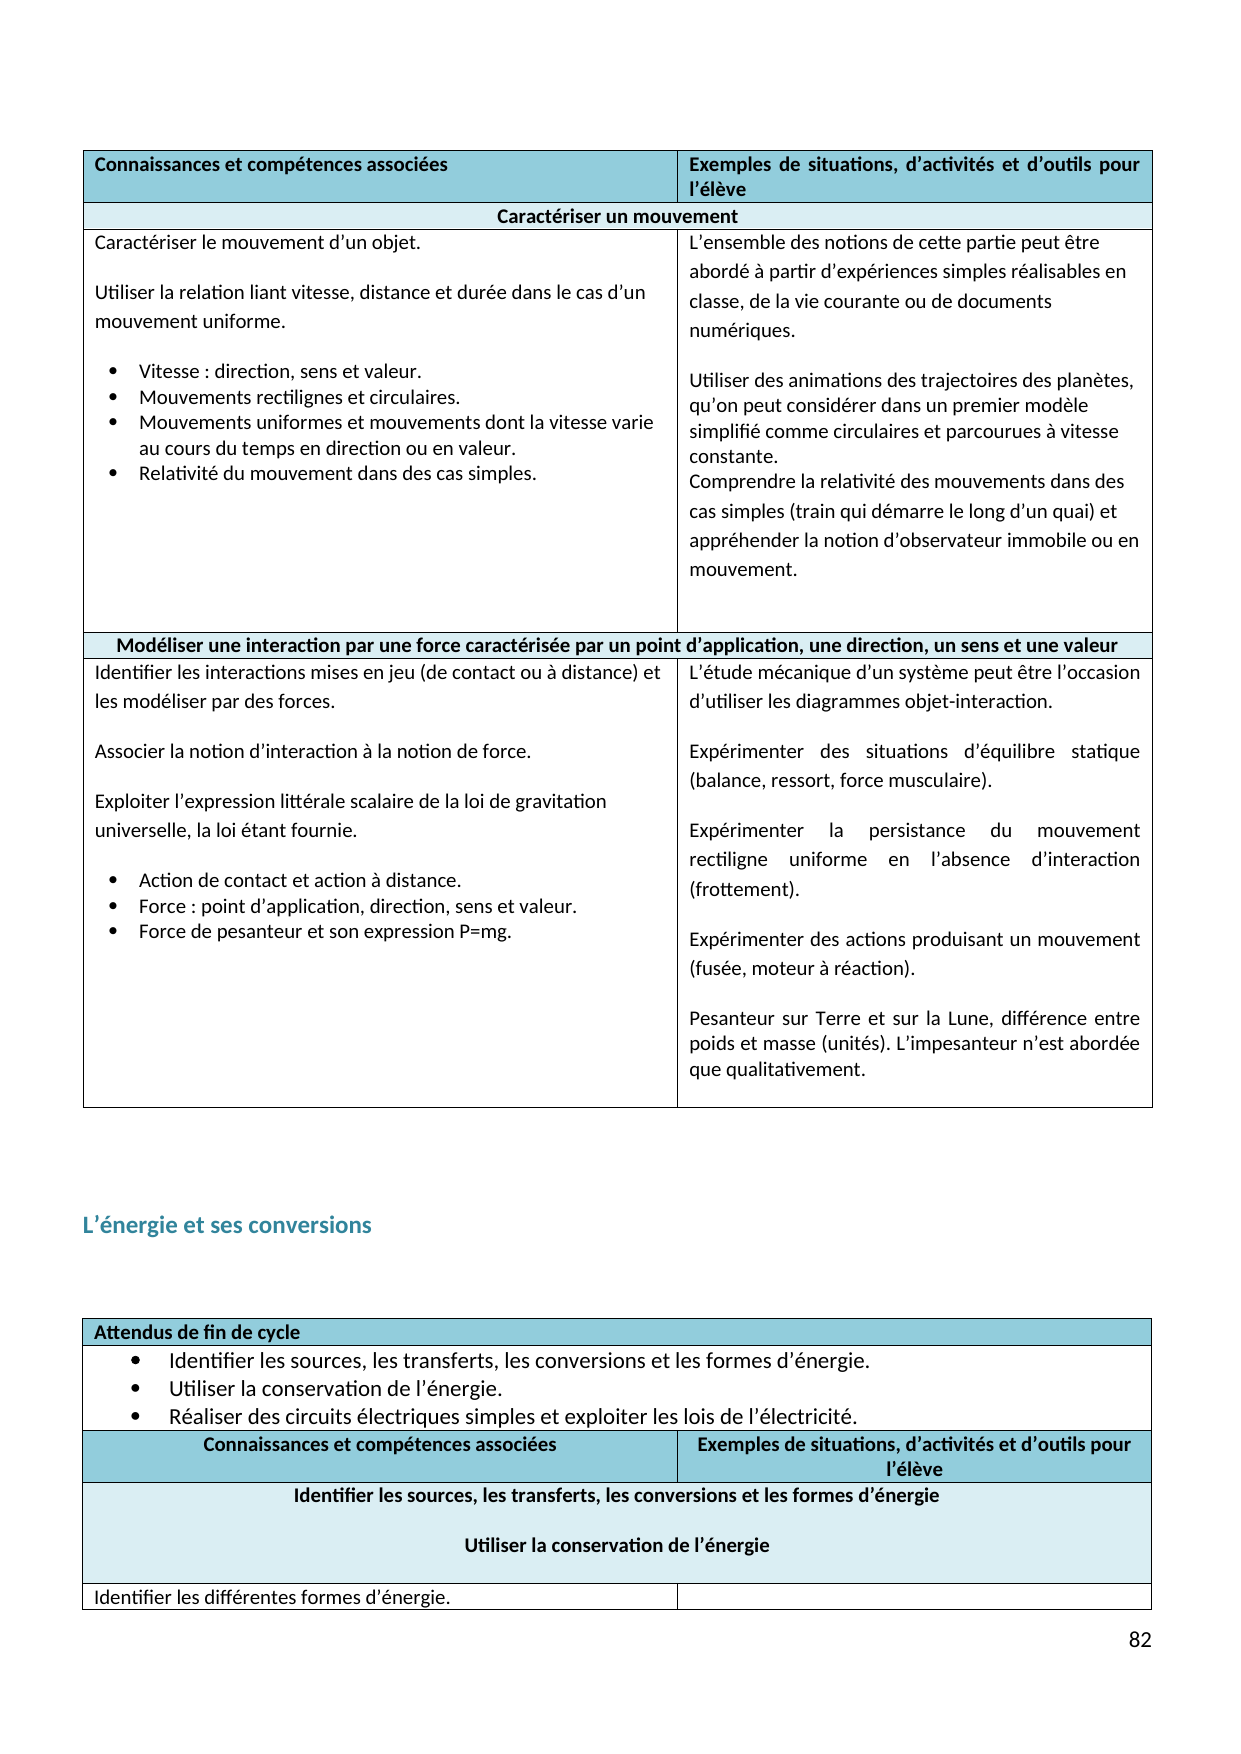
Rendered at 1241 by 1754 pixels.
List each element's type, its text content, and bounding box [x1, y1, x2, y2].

table_cell Identifier les sources, les transferts, les conversions et les formes d’énergie Utiliser la conservation de l’énergie [83, 1483, 1151, 1583]
table_header Attendus de fin de cycle [83, 1319, 1151, 1345]
table_cell Caractériser le mouvement d’un objet. Utiliser la relation liant vitesse, distance et durée dans le cas d’un mouvement uniforme. Vitesse : direction, sens et valeur. Mouvements rectilignes et circulaires. Mouvements uniformes et mouvements dont la vitesse varie au cours du temps en direction ou en valeur. Relativité du mouvement dans des cas simples. [84, 230, 677, 632]
table_cell Exemples de situations, d’activités et d’outils pour l’élève [678, 1431, 1151, 1482]
text L’énergie et ses conversions [83, 1209, 1152, 1240]
table_cell Connaissances et compétences associées [84, 151, 677, 202]
table_cell Connaissances et compétences associées [83, 1431, 677, 1482]
table_cell Exemples de situations, d’activités et d’outils pour l’élève [678, 151, 1152, 202]
table_cell L’étude mécanique d’un système peut être l’occasion d’utiliser les diagrammes objet-interaction. Expérimenter des situations d’équilibre statique (balance, ressort, force musculaire). Expérimenter la persistance du mouvement rectiligne uniforme en l’absence d’interaction (frottement). Expérimenter des actions produisant un mouvement (fusée, moteur à réaction). Pesanteur sur Terre et sur la Lune, différence entre poids et masse (unités). L’impesanteur n’est abordée que qualitativement. [678, 659, 1152, 1107]
table_cell L’ensemble des notions de cette partie peut être abordé à partir d’expériences simples réalisables en classe, de la vie courante ou de documents numériques. Utiliser des animations des trajectoires des planètes, qu’on peut considérer dans un premier modèle simplifié comme circulaires et parcourues à vitesse constante. Comprendre la relativité des mouvements dans des cas simples (train qui démarre le long d’un quai) et appréhender la notion d’observateur immobile ou en mouvement. [678, 230, 1152, 632]
table_cell Caractériser un mouvement [84, 203, 1152, 228]
table_cell Identifier les interactions mises en jeu (de contact ou à distance) et les modéliser par des forces. Associer la notion d’interaction à la notion de force. Exploiter l’expression littérale scalaire de la loi de gravitation universelle, la loi étant fournie. Action de contact et action à distance. Force : point d’application, direction, sens et valeur. Force de pesanteur et son expression P=mg. [84, 659, 677, 1107]
table_cell Identifier les sources, les transferts, les conversions et les formes d’énergie. Utiliser la conservation de l’énergie. Réaliser des circuits électriques simples et exploiter les lois de l’électricité. [83, 1346, 1151, 1430]
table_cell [678, 1584, 1151, 1609]
table_cell Modéliser une interaction par une force caractérisée par un point d’application, une direction, un sens et une valeur [84, 633, 1152, 658]
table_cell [83, 1584, 677, 1609]
